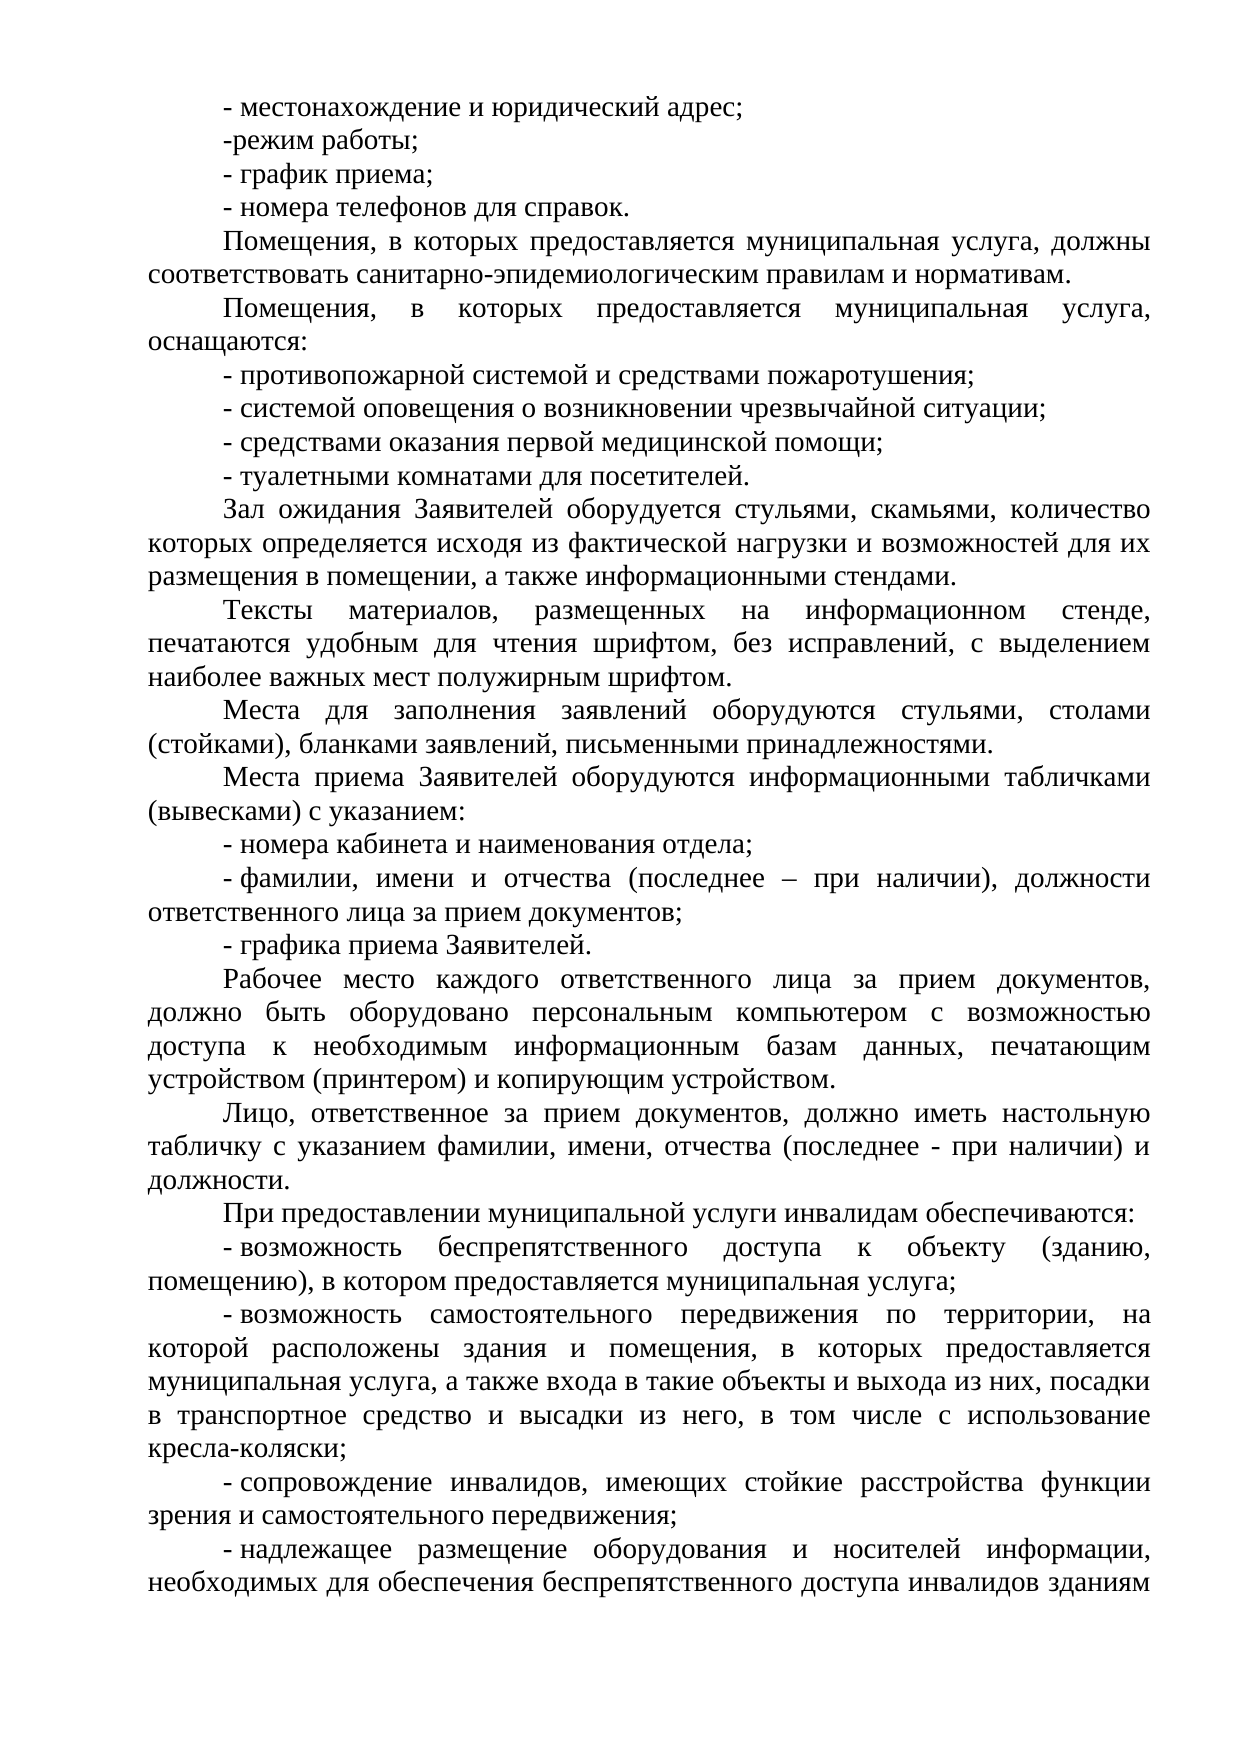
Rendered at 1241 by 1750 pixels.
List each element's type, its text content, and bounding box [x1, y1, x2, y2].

text - местонахождение и юридический адрес; [148, 89, 1152, 122]
text - номера кабинета и наименования отдела; [148, 827, 1152, 860]
text - туалетными комнатами для посетителей. [148, 458, 1152, 491]
text - график приема; [148, 156, 1152, 189]
text -режим работы; [148, 122, 1152, 156]
text Помещения, в которых предоставляется муниципальная услуга, должны соответствовать санитарно-эпидемиологическим правилам и нормативам. [148, 223, 1152, 290]
text Помещения, в которых предоставляется муниципальная услуга, оснащаются: [148, 290, 1152, 357]
text - сопровождение инвалидов, имеющих стойкие расстройства функции зрения и самостоятельного передвижения; [148, 1464, 1152, 1531]
text Лицо, ответственное за прием документов, должно иметь настольную табличку с указанием фамилии, имени, отчества (последнее - при наличии) и должности. [148, 1095, 1152, 1196]
text - средствами оказания первой медицинской помощи; [148, 424, 1152, 458]
text - системой оповещения о возникновении чрезвычайной ситуации; [148, 391, 1152, 424]
text При предоставлении муниципальной услуги инвалидам обеспечиваются: [148, 1196, 1152, 1229]
text Места для заполнения заявлений оборудуются стульями, столами (стойками), бланками заявлений, письменными принадлежностями. [148, 692, 1152, 759]
text Зал ожидания Заявителей оборудуется стульями, скамьями, количество которых определяется исходя из фактической нагрузки и возможностей для их размещения в помещении, а также информационными стендами. [148, 491, 1152, 592]
text - возможность беспрепятственного доступа к объекту (зданию, помещению), в котором предоставляется муниципальная услуга; [148, 1229, 1152, 1296]
text - возможность самостоятельного передвижения по территории, на которой расположены здания и помещения, в которых предоставляется муниципальная услуга, а также входа в такие объекты и выхода из них, посадки в транспортное средство и высадки из него, в том числе с использование кресла-коляски; [148, 1296, 1152, 1464]
text - фамилии, имени и отчества (последнее – при наличии), должности ответственного лица за прием документов; [148, 860, 1152, 927]
text Места приема Заявителей оборудуются информационными табличками (вывесками) с указанием: [148, 759, 1152, 827]
text Тексты материалов, размещенных на информационном стенде, печатаются удобным для чтения шрифтом, без исправлений, с выделением наиболее важных мест полужирным шрифтом. [148, 592, 1152, 692]
text - противопожарной системой и средствами пожаротушения; [148, 357, 1152, 391]
text - номера телефонов для справок. [148, 189, 1152, 223]
text - графика приема Заявителей. [148, 927, 1152, 961]
text Рабочее место каждого ответственного лица за прием документов, должно быть оборудовано персональным компьютером с возможностью доступа к необходимым информационным базам данных, печатающим устройством (принтером) и копирующим устройством. [148, 961, 1152, 1095]
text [148, 1531, 1152, 1598]
